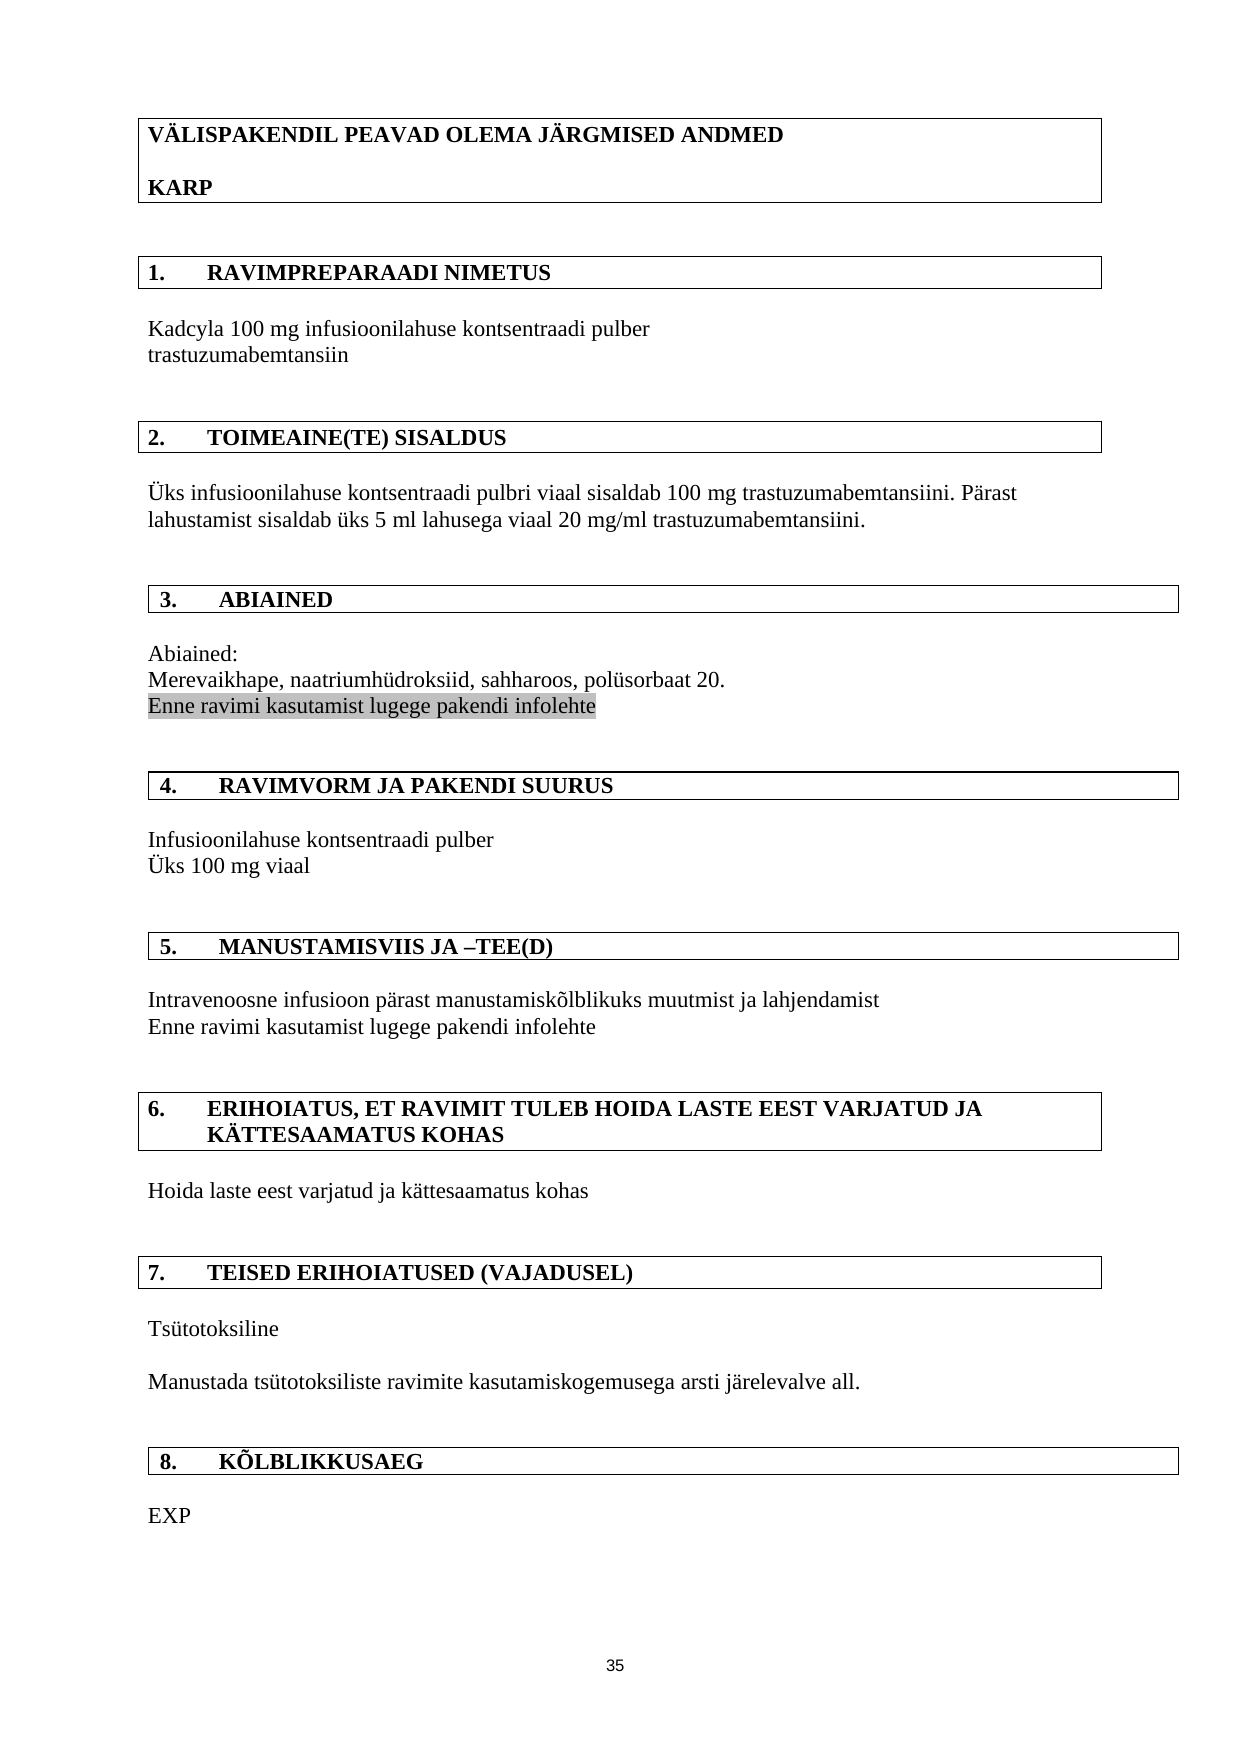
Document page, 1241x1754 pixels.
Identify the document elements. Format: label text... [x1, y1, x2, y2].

text 6. ERIHOIATUS, ET RAVIMIT TULEB HOIDA LASTE EEST VARJATUD JA KÄTTESAAMATUS KOHAS [139, 1093, 1101, 1150]
text Üks 100 mg viaal [148, 853, 1092, 879]
table_header 4. RAVIMVORM JA PAKENDI SUURUS [149, 773, 1178, 799]
text 7. TEISED ERIHOIATUSED (VAJADUSEL) [139, 1257, 1101, 1288]
text KARP [139, 171, 1101, 202]
text Üks infusioonilahuse kontsentraadi pulbri viaal sisaldab 100 mg trastuzumabemtansiini. Pärast lahustamist sisaldab üks 5 ml lahusega viaal 20 mg/ml trastuzumabemtansiini. [148, 479, 1092, 532]
text Enne ravimi kasutamist lugege pakendi infolehte [148, 1013, 1092, 1039]
table_header 5. MANUSTAMISVIIS JA –TEE(D) [149, 933, 1178, 959]
text 1. RAVIMPREPARAADI NIMETUS [139, 257, 1101, 288]
text Tsütotoksiline [148, 1315, 1092, 1342]
text Kadcyla 100 mg infusioonilahuse kontsentraadi pulber [148, 315, 1092, 341]
text VÄLISPAKENDIL PEAVAD OLEMA JÄRGMISED ANDMED [139, 119, 1101, 148]
text Intravenoosne infusioon pärast manustamiskõlblikuks muutmist ja lahjendamist [148, 986, 1092, 1013]
table_header 8. KÕLBLIKKUSAEG [149, 1448, 1178, 1474]
text Merevaikhape, naatriumhüdroksiid, sahharoos, polüsorbaat 20. [148, 666, 1092, 692]
text 2. TOIMEAINE(TE) SISALDUS [139, 422, 1101, 452]
text Hoida laste eest varjatud ja kättesaamatus kohas [148, 1177, 1092, 1203]
table_header 3. ABIAINED [149, 586, 1178, 612]
text Infusioonilahuse kontsentraadi pulber [148, 826, 1092, 853]
text trastuzumabemtansiin [148, 341, 1092, 368]
text Manustada tsütotoksiliste ravimite kasutamiskogemusega arsti järelevalve all. [148, 1368, 1092, 1394]
